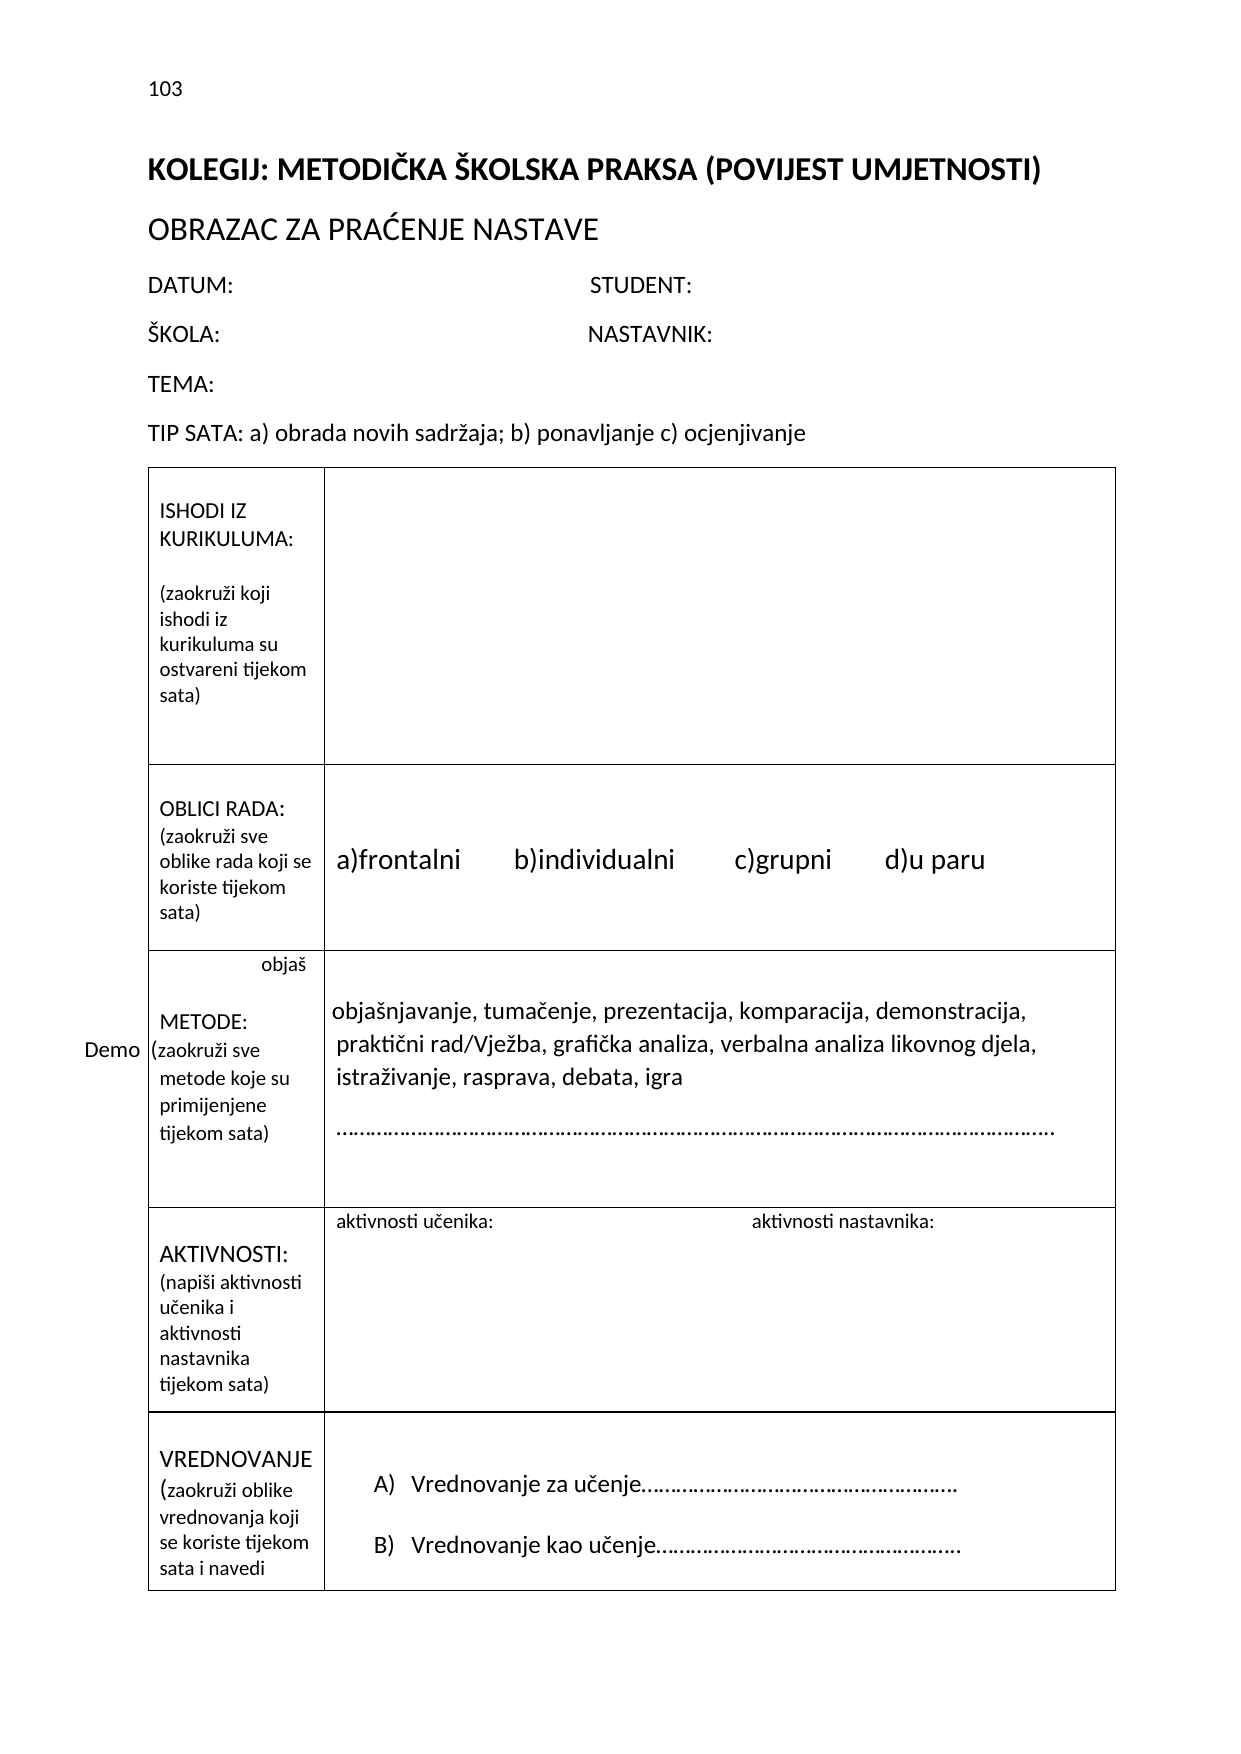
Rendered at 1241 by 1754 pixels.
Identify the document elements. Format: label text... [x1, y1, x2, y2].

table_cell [325, 1413, 1115, 1590]
text TIP SATA: a) obrada novih sadržaja; b) ponavljanje c) ocjenjivanje [148, 418, 1093, 448]
table_cell objaš objašnjavanje, tumačenje, prezentacija, komparacija, demonstracija, praktični rad/Vježba, grafička analiza, verbalna analiza likovnog djela, istraživanje, rasprava, debata, igra …………………………………………………………………………………………………………….. [325, 951, 1115, 1207]
table_cell METODE: Demo (zaokruži sve metode koje su primijenjene tijekom sata) [149, 951, 324, 1207]
table_cell a)frontalni b)individualni c)grupni d)u paru [325, 765, 1115, 950]
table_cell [149, 1413, 324, 1590]
text ŠKOLA: NASTAVNIK: [148, 318, 1093, 349]
text DATUM: STUDENT: [148, 269, 1093, 299]
table_header [325, 468, 1115, 763]
text KOLEGIJ: METODIČKA ŠKOLSKA PRAKSA (POVIJEST UMJETNOSTI) [148, 148, 1093, 188]
table_cell AKTIVNOSTI: (napiši aktivnosti učenika i aktivnosti nastavnika tijekom sata) [149, 1208, 324, 1411]
table_cell aktivnosti učenika: aktivnosti nastavnika: [325, 1208, 1115, 1411]
text OBRAZAC ZA PRAĆENJE NASTAVE [148, 208, 1093, 249]
table_cell OBLICI RADA: (zaokruži sve oblike rada koji se koriste tijekom sata) [149, 765, 324, 950]
text TEMA: [148, 368, 1093, 398]
table_header ISHODI IZ KURIKULUMA: (zaokruži koji ishodi iz kurikuluma su ostvareni tijekom sata) [149, 468, 324, 763]
